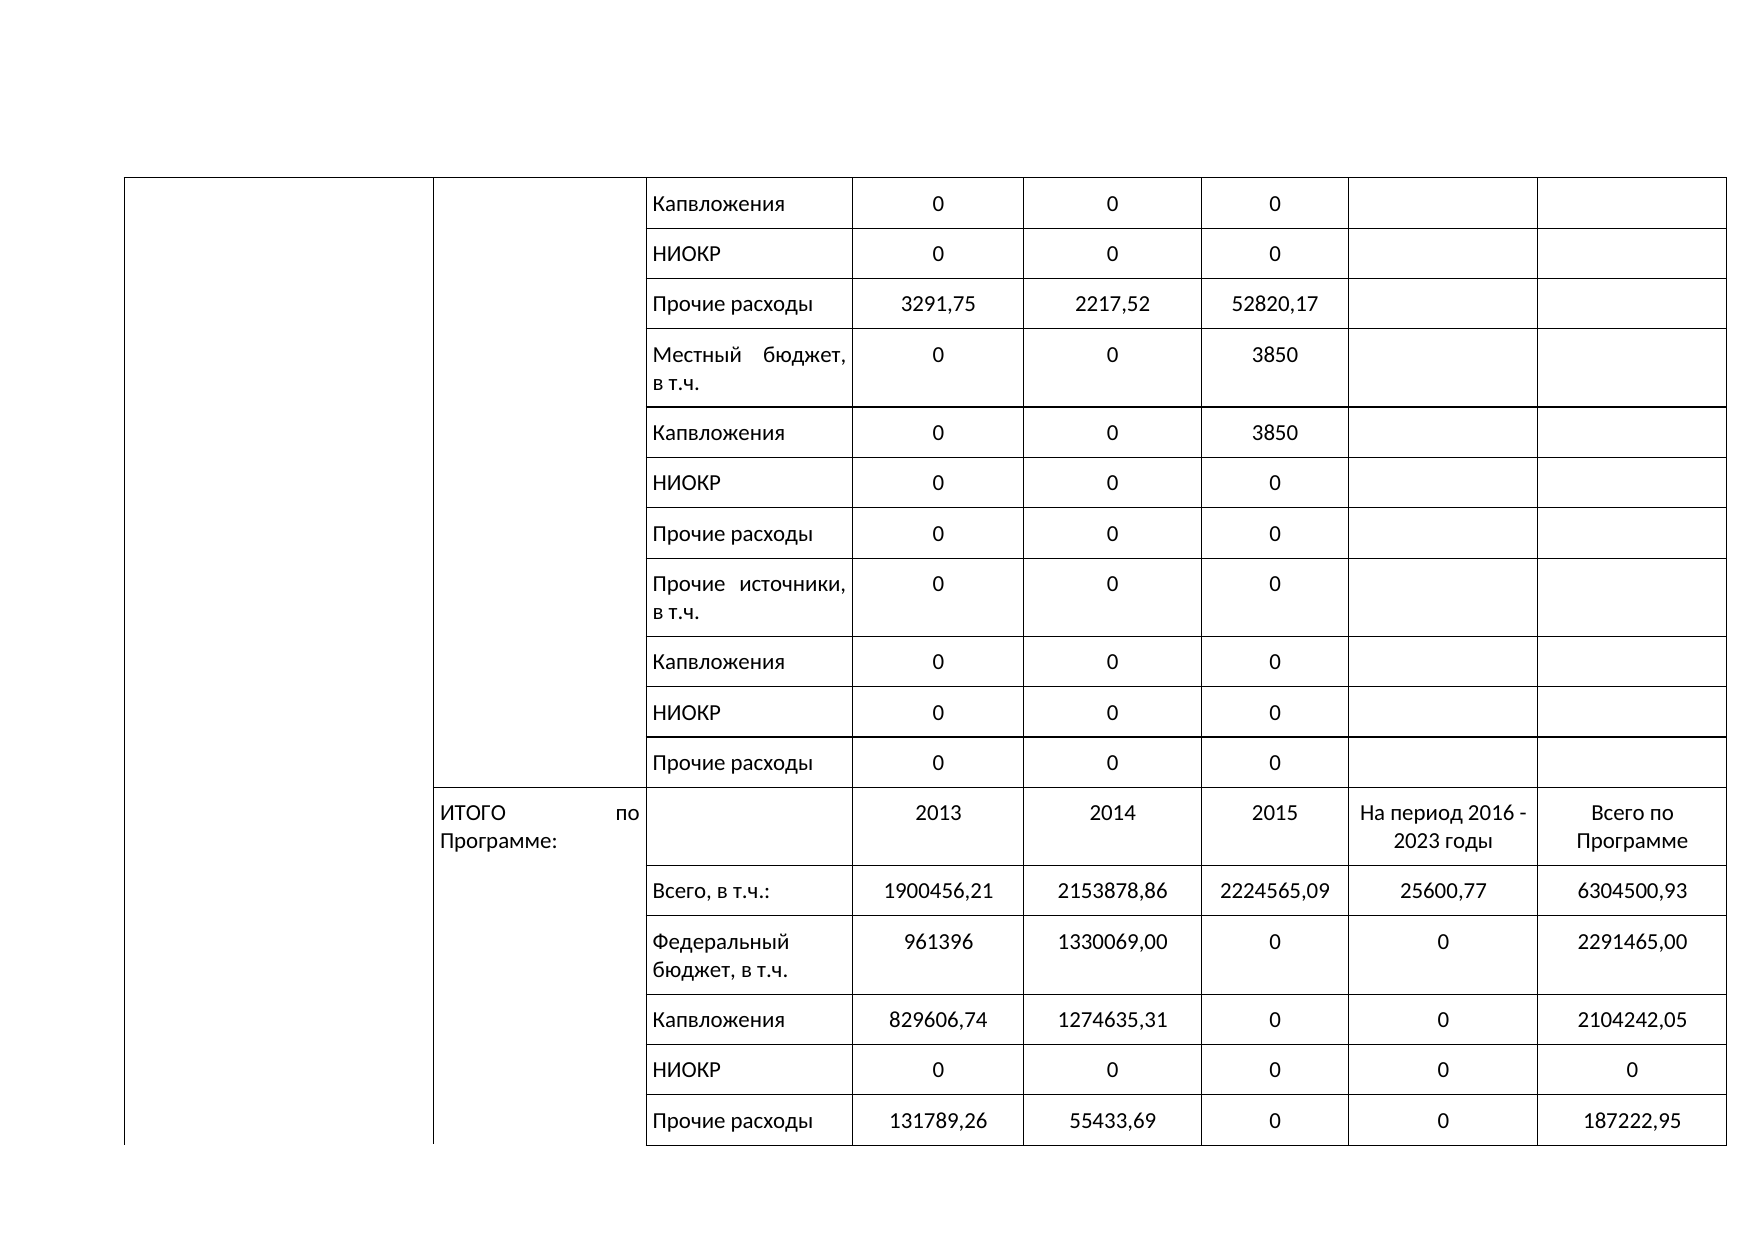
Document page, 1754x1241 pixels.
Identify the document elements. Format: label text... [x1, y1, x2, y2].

table_cell Всего, в т.ч.: [647, 866, 852, 915]
table_cell 0 [1202, 559, 1348, 636]
table_cell [1538, 279, 1726, 328]
table_cell Прочие расходы [647, 279, 852, 328]
table_cell 6304500,93 [1538, 866, 1726, 915]
table_cell [1349, 229, 1537, 278]
table_cell 0 [853, 687, 1023, 736]
table_cell 0 [1202, 229, 1348, 278]
table_cell НИОКР [647, 687, 852, 736]
table_cell [647, 788, 852, 865]
table_cell 131789,26 [853, 1095, 1023, 1144]
table_cell Прочие расходы [647, 1095, 852, 1144]
table_cell 0 [1024, 687, 1201, 736]
table_cell 2291465,00 [1538, 916, 1726, 994]
table_cell 0 [1024, 1045, 1201, 1094]
table_cell 0 [1024, 559, 1201, 636]
table_cell 3850 [1202, 329, 1348, 406]
table_cell 3850 [1202, 408, 1348, 457]
table_cell Прочие источники, в т.ч. [647, 559, 852, 636]
table_cell [1349, 178, 1537, 227]
table_cell [1538, 329, 1726, 406]
table_cell На период 2016 - 2023 годы [1349, 788, 1537, 865]
table_cell 1274635,31 [1024, 995, 1201, 1044]
table_cell [1349, 559, 1537, 636]
table_cell 0 [1349, 1045, 1537, 1094]
table_cell [1349, 408, 1537, 457]
table_cell 0 [1202, 178, 1348, 227]
table_cell 2153878,86 [1024, 866, 1201, 915]
table_cell Всего по Программе [1538, 788, 1726, 865]
table_cell 25600,77 [1349, 866, 1537, 915]
table_cell 0 [1202, 738, 1348, 787]
table_cell 187222,95 [1538, 1095, 1726, 1144]
table_cell 0 [853, 408, 1023, 457]
table_cell 3291,75 [853, 279, 1023, 328]
table_cell 0 [1024, 229, 1201, 278]
table_cell Капвложения [647, 995, 852, 1044]
table_cell [1538, 408, 1726, 457]
table_cell 0 [853, 1045, 1023, 1094]
table_cell 0 [853, 508, 1023, 557]
table_cell [1538, 229, 1726, 278]
table_cell 0 [1024, 178, 1201, 227]
table_cell 55433,69 [1024, 1095, 1201, 1144]
table_cell 0 [853, 178, 1023, 227]
table_cell 0 [1538, 1045, 1726, 1094]
table_cell Федеральный бюджет, в т.ч. [647, 916, 852, 994]
table_cell 2104242,05 [1538, 995, 1726, 1044]
table_cell 0 [1349, 916, 1537, 994]
table_cell 0 [1024, 329, 1201, 406]
table_cell 1900456,21 [853, 866, 1023, 915]
table_cell НИОКР [647, 229, 852, 278]
table_cell 0 [853, 329, 1023, 406]
table_cell 0 [1202, 508, 1348, 557]
table_cell Прочие расходы [647, 508, 852, 557]
table_cell [1538, 508, 1726, 557]
table_cell 0 [1024, 408, 1201, 457]
table_cell [1349, 637, 1537, 686]
table_cell 2224565,09 [1202, 866, 1348, 915]
table_cell Капвложения [647, 178, 852, 227]
table_cell Местный бюджет, в т.ч. [647, 329, 852, 406]
table_cell 0 [1202, 458, 1348, 507]
table_cell [1349, 329, 1537, 406]
table_cell 0 [1024, 637, 1201, 686]
table_cell 0 [853, 458, 1023, 507]
table_cell [1538, 458, 1726, 507]
table_cell 2013 [853, 788, 1023, 865]
table_cell [1538, 178, 1726, 227]
table_cell [1349, 508, 1537, 557]
table_cell 0 [1202, 687, 1348, 736]
table_cell 0 [853, 637, 1023, 686]
table_cell 0 [853, 738, 1023, 787]
table_cell ИТОГО по Программе: [434, 788, 646, 1144]
table_cell 2015 [1202, 788, 1348, 865]
table_cell [1349, 687, 1537, 736]
table_cell 829606,74 [853, 995, 1023, 1044]
table_cell [1538, 637, 1726, 686]
table_cell 0 [1202, 995, 1348, 1044]
table_cell 0 [1202, 1095, 1348, 1144]
table_cell 1330069,00 [1024, 916, 1201, 994]
table_cell 0 [1024, 508, 1201, 557]
table_cell 0 [1202, 637, 1348, 686]
table_cell 0 [1024, 458, 1201, 507]
table_cell 0 [1024, 738, 1201, 787]
table_cell 0 [853, 229, 1023, 278]
table_cell НИОКР [647, 458, 852, 507]
table_cell 2217,52 [1024, 279, 1201, 328]
table_cell НИОКР [647, 1045, 852, 1094]
table_cell Прочие расходы [647, 738, 852, 787]
table_cell [1538, 687, 1726, 736]
table_cell Капвложения [647, 637, 852, 686]
table_cell 2014 [1024, 788, 1201, 865]
table_cell 52820,17 [1202, 279, 1348, 328]
table_cell [1538, 559, 1726, 636]
table_cell 0 [853, 559, 1023, 636]
table_cell [1349, 458, 1537, 507]
table_cell [1349, 738, 1537, 787]
table_cell 961396 [853, 916, 1023, 994]
table_cell 0 [1349, 1095, 1537, 1144]
table_cell 0 [1349, 995, 1537, 1044]
table_cell Капвложения [647, 408, 852, 457]
table_cell 0 [1202, 916, 1348, 994]
table_cell 0 [1202, 1045, 1348, 1094]
table_cell [1349, 279, 1537, 328]
table_cell [1538, 738, 1726, 787]
